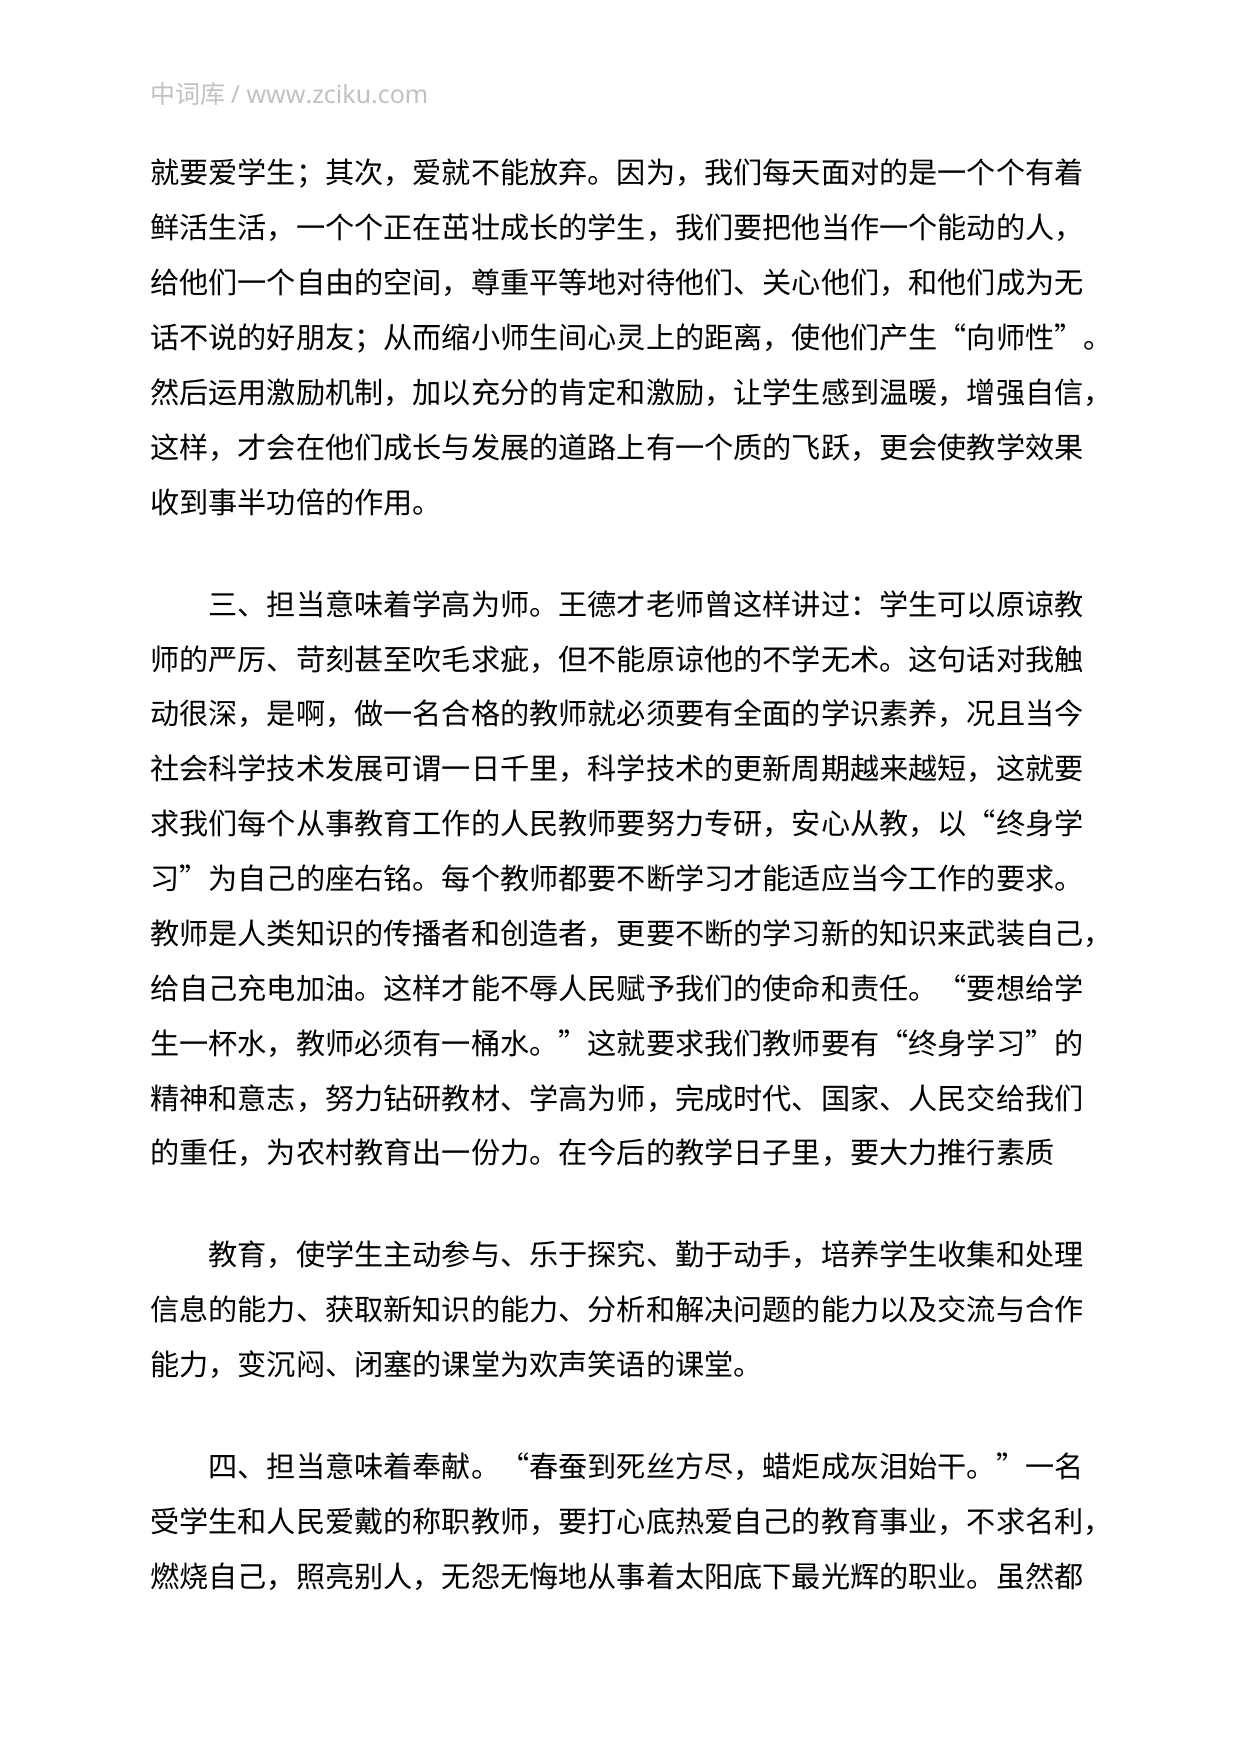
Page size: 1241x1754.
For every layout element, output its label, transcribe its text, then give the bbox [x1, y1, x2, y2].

text 教育，使学生主动参与、乐于探究、勤于动手，培养学生收集和处理信息的能力、获取新知识的能力、分析和解决问题的能力以及交流与合作能力，变沉闷、闭塞的课堂为欢声笑语的课堂。 [150, 1232, 1090, 1384]
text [150, 150, 1090, 522]
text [150, 1443, 1090, 1596]
text 三、担当意味着学高为师。王德才老师曾这样讲过：学生可以原谅教师的严厉、苛刻甚至吹毛求疵，但不能原谅他的不学无术。这句话对我触动很深，是啊，做一名合格的教师就必须要有全面的学识素养，况且当今社会科学技术发展可谓一日千里，科学技术的更新周期越来越短，这就要求我们每个从事教育工作的人民教师要努力专研，安心从教，以“终身学习”为自己的座右铭。每个教师都要不断学习才能适应当今工作的要求。教师是人类知识的传播者和创造者，更要不断的学习新的知识来武装自己，给自己充电加油。这样才能不辱人民赋予我们的使命和责任。“要想给学生一杯水，教师必须有一桶水。”这就要求我们教师要有“终身学习”的精神和意志，努力钻研教材、学高为师，完成时代、国家、人民交给我们的重任，为农村教育出一份力。在今后的教学日子里，要大力推行素质 [150, 581, 1090, 1172]
